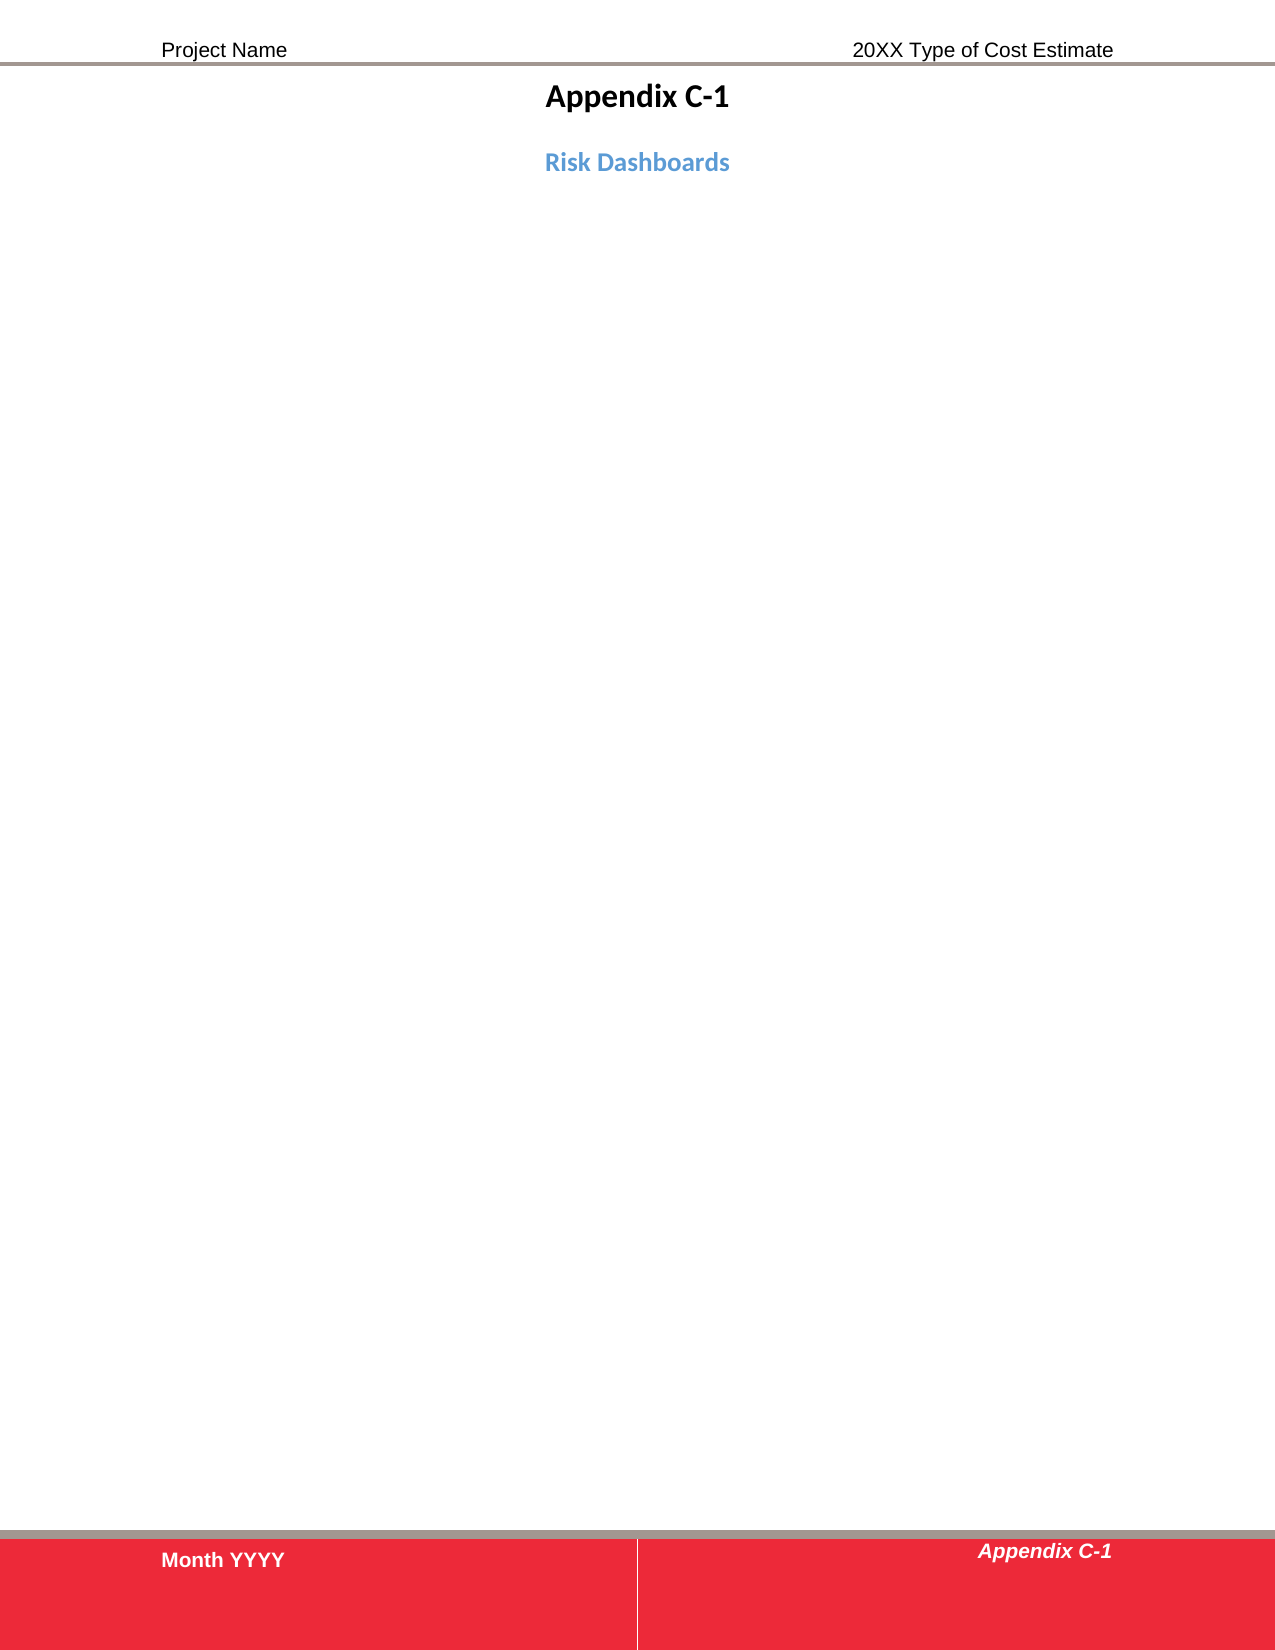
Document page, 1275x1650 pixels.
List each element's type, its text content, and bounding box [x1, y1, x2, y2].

subtitle Risk Dashboards [150, 146, 1125, 179]
